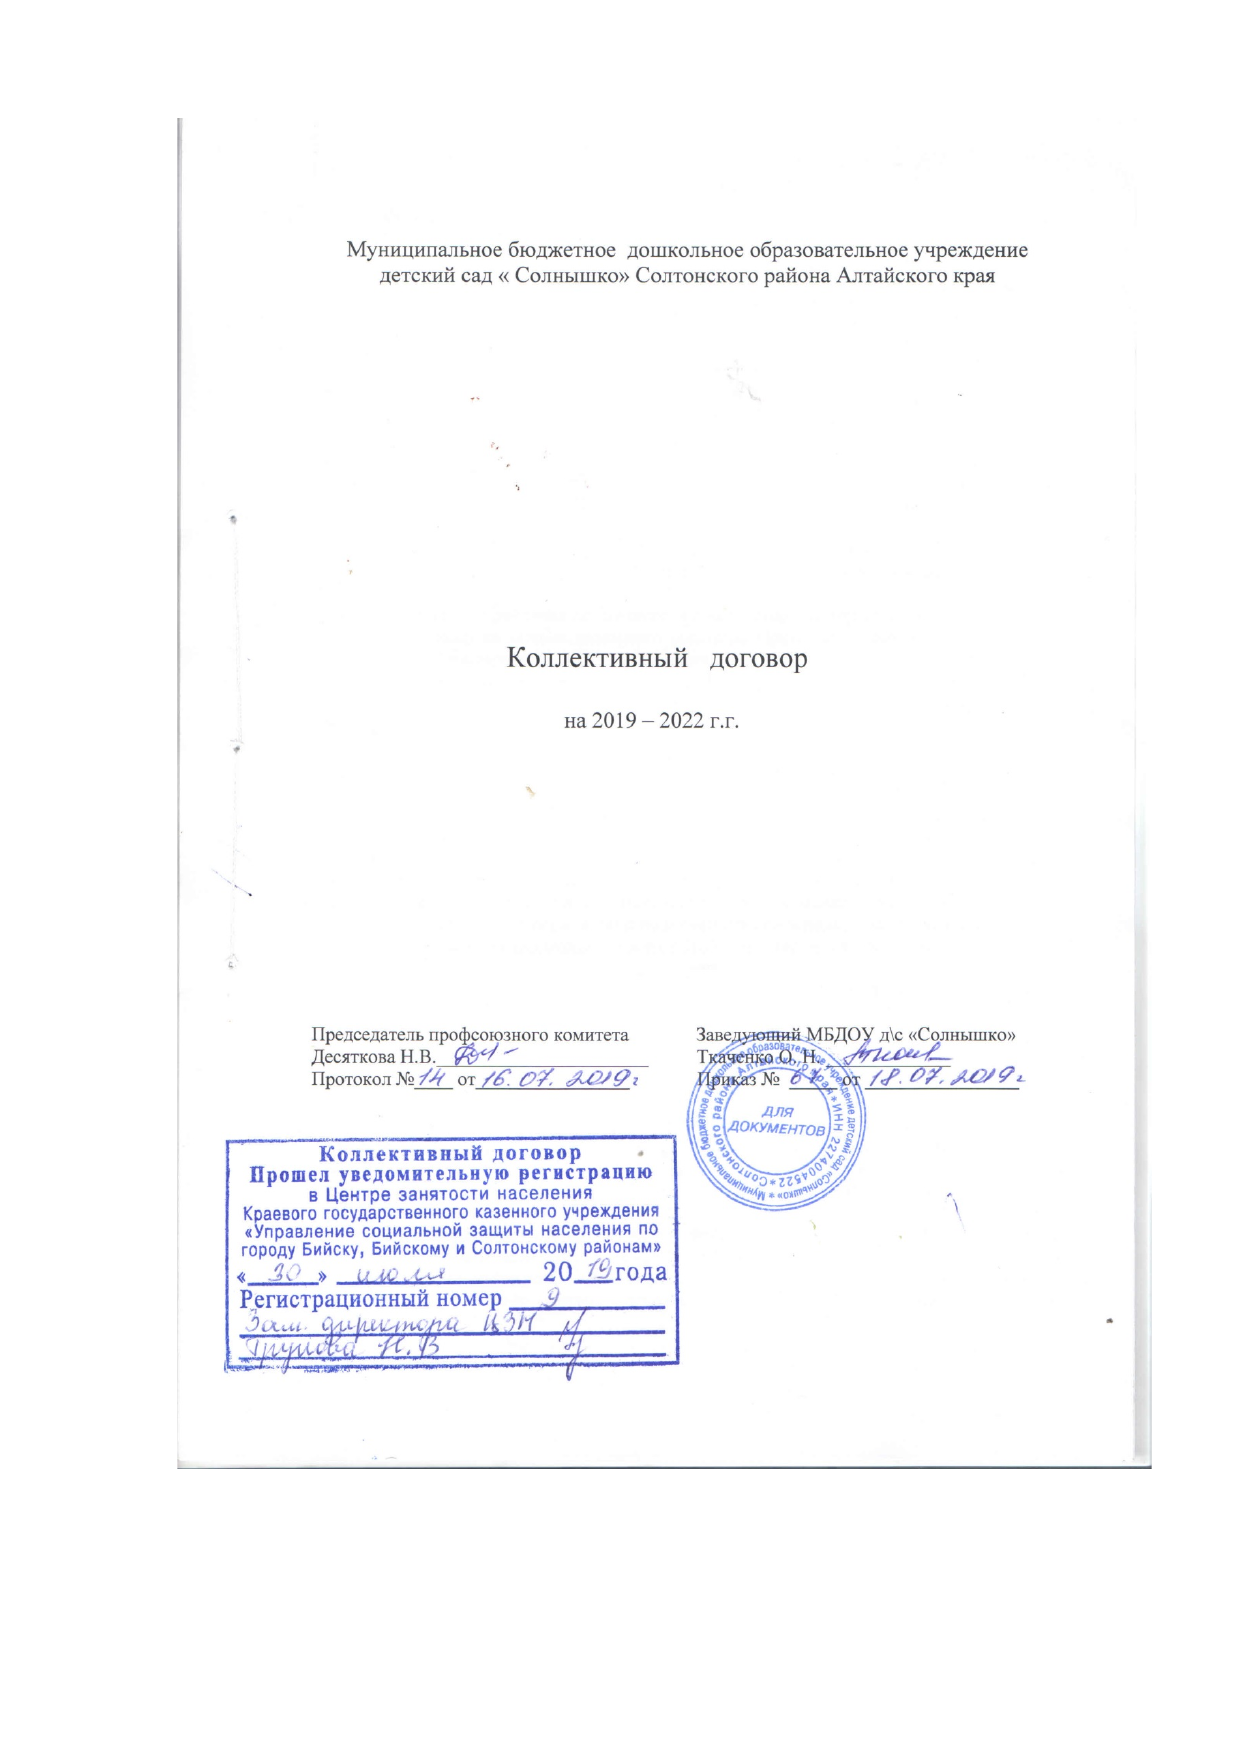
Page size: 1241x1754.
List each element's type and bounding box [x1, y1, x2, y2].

picture [177, 118, 1152, 1469]
